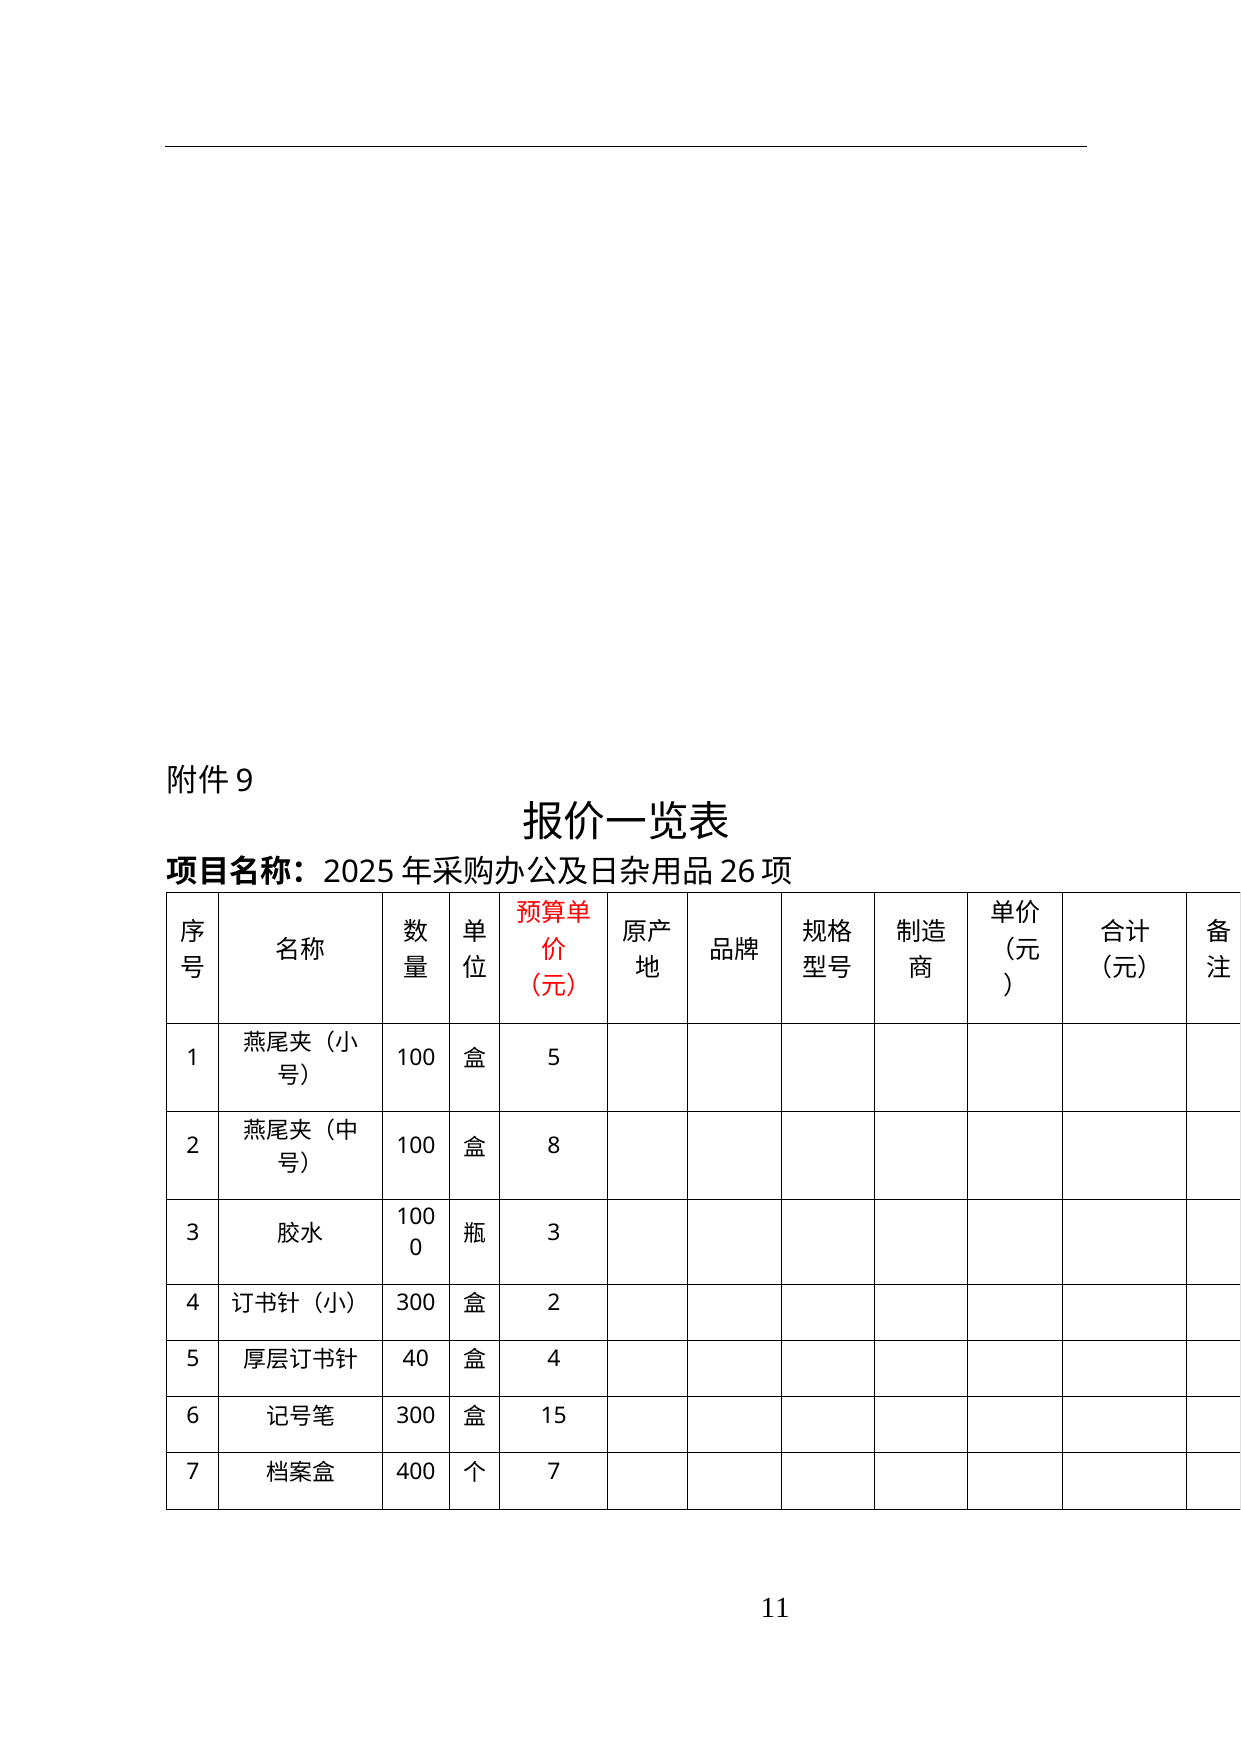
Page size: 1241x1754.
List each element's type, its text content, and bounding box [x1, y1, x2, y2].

table_cell 15 [500, 1397, 607, 1452]
table_header 数量 [383, 893, 449, 1022]
table_cell [968, 1341, 1062, 1396]
table_cell 胶水 [219, 1200, 382, 1283]
table_cell [1187, 1024, 1240, 1111]
text 附件9 [167, 754, 1085, 800]
table_cell [782, 1453, 874, 1508]
table_cell [875, 1024, 967, 1111]
table_cell 2 [167, 1112, 218, 1199]
table_cell [608, 1112, 687, 1199]
table_cell [875, 1285, 967, 1340]
table_cell [968, 1200, 1062, 1283]
table_cell 燕尾夹（中号） [219, 1112, 382, 1199]
table_header 品牌 [688, 893, 781, 1022]
table_cell [875, 1341, 967, 1396]
table_cell 瓶 [450, 1200, 499, 1283]
table_cell 2 [500, 1285, 607, 1340]
table_cell [608, 1397, 687, 1452]
table_cell [688, 1397, 781, 1452]
table_cell [875, 1200, 967, 1283]
table_cell 档案盒 [219, 1453, 382, 1508]
table_cell 盒 [450, 1024, 499, 1111]
table_cell [688, 1112, 781, 1199]
table_cell [1063, 1341, 1186, 1396]
table_cell 记号笔 [219, 1397, 382, 1452]
table_cell [782, 1397, 874, 1452]
table_header 规格型号 [782, 893, 874, 1022]
table_cell [1187, 1453, 1240, 1508]
table_cell [875, 1397, 967, 1452]
table_cell 100 [383, 1024, 449, 1111]
table_cell 3 [500, 1200, 607, 1283]
table_cell [782, 1024, 874, 1111]
table_header 单位 [450, 893, 499, 1022]
table_cell 1000 [383, 1200, 449, 1283]
table_cell [1187, 1112, 1240, 1199]
table_cell 盒 [450, 1285, 499, 1340]
table_cell [875, 1453, 967, 1508]
table_cell 燕尾夹（小号） [219, 1024, 382, 1111]
table_cell [1063, 1453, 1186, 1508]
table_header 单价（元） [968, 893, 1062, 1022]
table_cell [782, 1341, 874, 1396]
table_cell [608, 1200, 687, 1283]
table_cell 300 [383, 1397, 449, 1452]
table_cell [1063, 1024, 1186, 1111]
table_cell 7 [500, 1453, 607, 1508]
table_cell 1 [167, 1024, 218, 1111]
table_cell [1063, 1285, 1186, 1340]
table_cell [608, 1024, 687, 1111]
table_cell [968, 1112, 1062, 1199]
table_header 备注 [1187, 893, 1240, 1022]
table_cell 个 [450, 1453, 499, 1508]
table_cell 5 [500, 1024, 607, 1111]
table_cell 7 [167, 1453, 218, 1508]
table_header 名称 [219, 893, 382, 1022]
table_cell [1187, 1200, 1240, 1283]
table_cell [688, 1285, 781, 1340]
table_cell 3 [167, 1200, 218, 1283]
table_cell [782, 1285, 874, 1340]
table_cell [875, 1112, 967, 1199]
table_cell 厚层订书针 [219, 1341, 382, 1396]
table_cell [968, 1453, 1062, 1508]
table_cell [1063, 1200, 1186, 1283]
table_cell [1063, 1112, 1186, 1199]
table_cell 40 [383, 1341, 449, 1396]
table_cell 盒 [450, 1397, 499, 1452]
table_cell [1187, 1341, 1240, 1396]
table_cell [968, 1024, 1062, 1111]
table_header 原产地 [608, 893, 687, 1022]
text 项目名称：2025年采购办公及日杂用品26项 [167, 846, 1085, 892]
table_cell [688, 1453, 781, 1508]
table_cell 6 [167, 1397, 218, 1452]
table_header 预算单价 （元） [500, 893, 607, 1022]
table_cell 4 [167, 1285, 218, 1340]
table_cell 100 [383, 1112, 449, 1199]
table_cell [968, 1397, 1062, 1452]
table_header 合计（元） [1063, 893, 1186, 1022]
table_cell [1063, 1397, 1186, 1452]
table_cell [968, 1285, 1062, 1340]
table_cell 8 [500, 1112, 607, 1199]
table_cell [782, 1200, 874, 1283]
text 报价一览表 [167, 800, 1085, 846]
table_cell [688, 1341, 781, 1396]
table_cell 订书针（小） [219, 1285, 382, 1340]
table_cell 4 [500, 1341, 607, 1396]
table_cell 盒 [450, 1341, 499, 1396]
table_header 序号 [167, 893, 218, 1022]
table_cell [688, 1024, 781, 1111]
table_cell [608, 1285, 687, 1340]
table_cell 5 [167, 1341, 218, 1396]
table_cell 300 [383, 1285, 449, 1340]
table_cell [1187, 1285, 1240, 1340]
table_cell 400 [383, 1453, 449, 1508]
table_header 制造商 [875, 893, 967, 1022]
table_cell [688, 1200, 781, 1283]
table_cell 盒 [450, 1112, 499, 1199]
table_cell [1187, 1397, 1240, 1452]
table_cell [608, 1453, 687, 1508]
table_cell [782, 1112, 874, 1199]
table_cell [608, 1341, 687, 1396]
